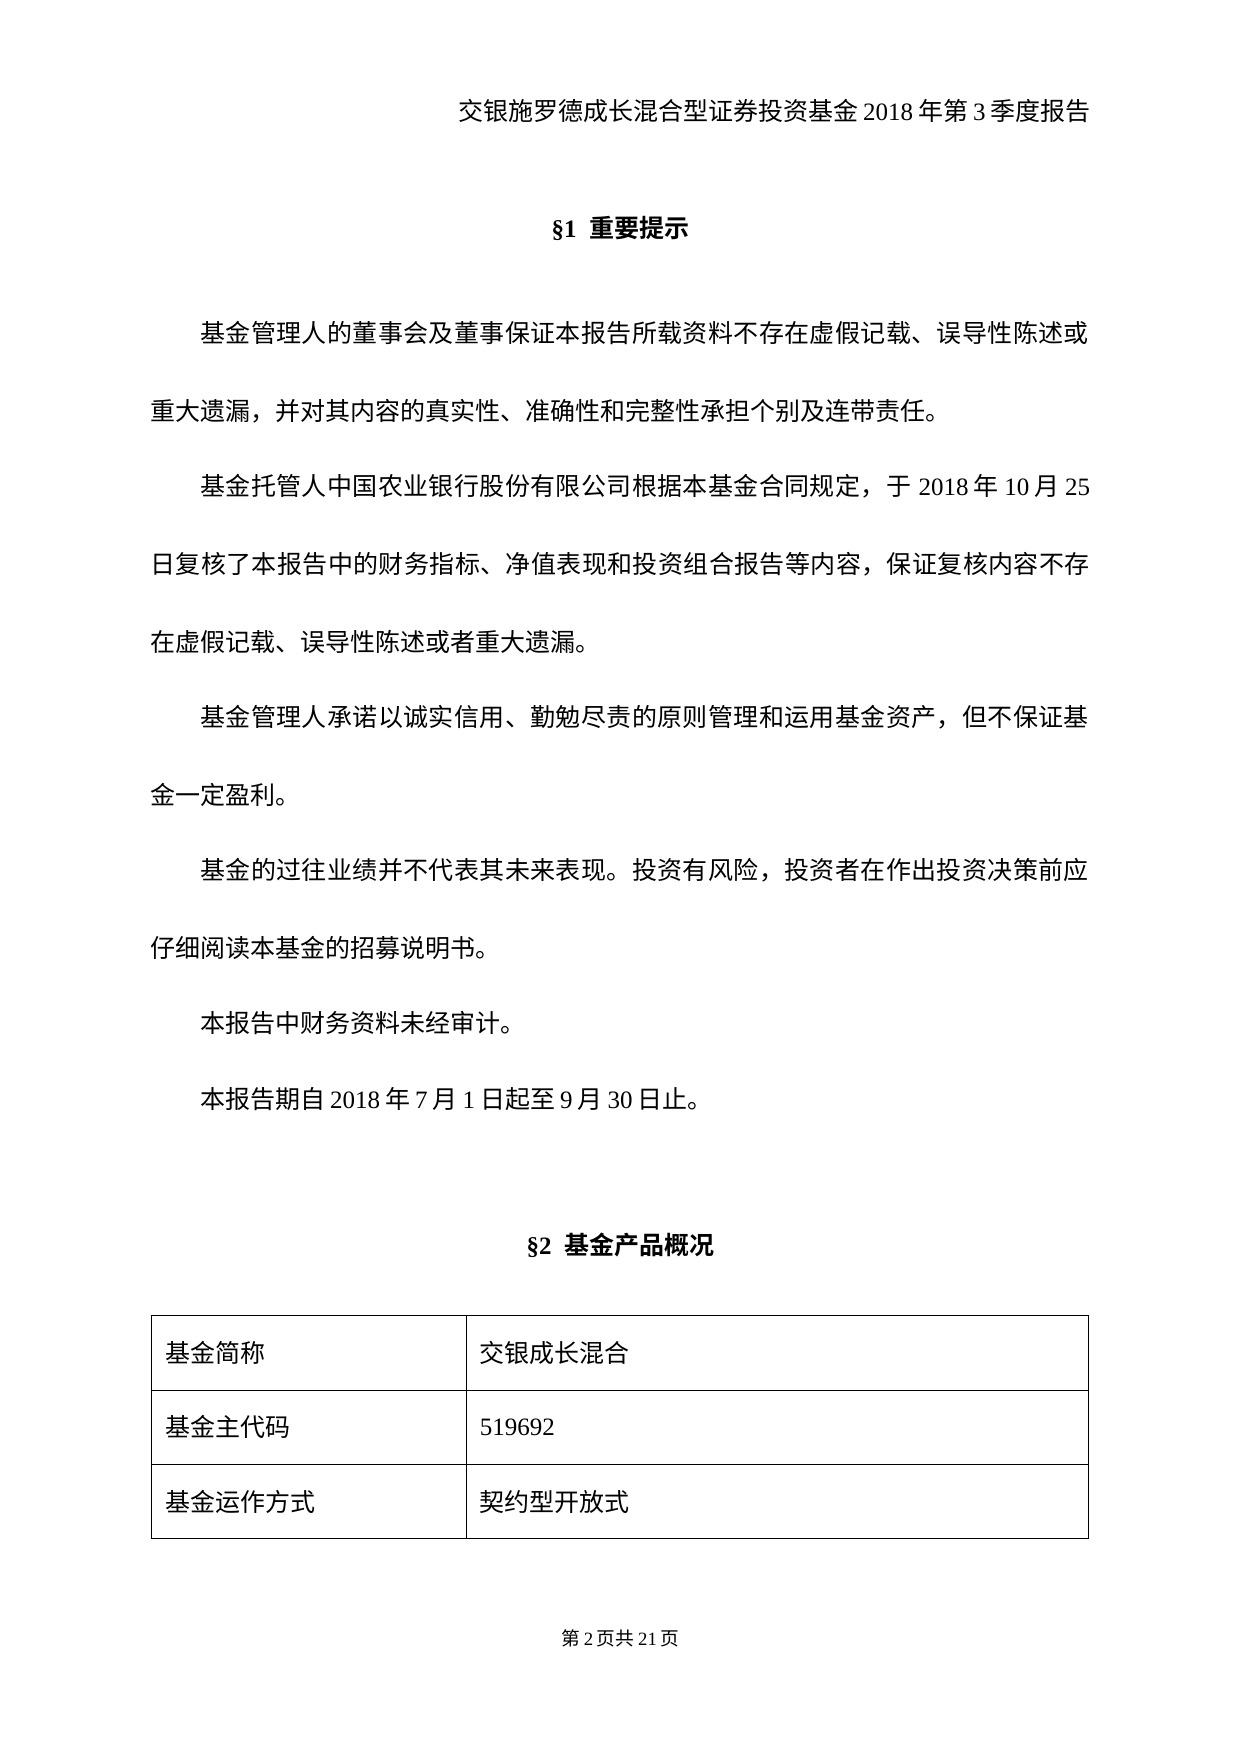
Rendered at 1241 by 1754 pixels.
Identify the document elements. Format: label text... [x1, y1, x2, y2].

table_header 基金简称 [152, 1316, 466, 1389]
text 本报告期自2018年7月1日起至9月30日止。 [150, 1065, 1090, 1130]
table_cell 基金运作方式 [152, 1465, 466, 1538]
text 基金管理人的董事会及董事保证本报告所载资料不存在虚假记载、误导性陈述或重大遗漏，并对其内容的真实性、准确性和完整性承担个别及连带责任。 [150, 299, 1090, 442]
subtitle §1 重要提示 [150, 194, 1090, 259]
text 基金的过往业绩并不代表其未来表现。投资有风险，投资者在作出投资决策前应仔细阅读本基金的招募说明书。 [150, 836, 1090, 979]
table_header 交银成长混合 [467, 1316, 1088, 1389]
text 基金托管人中国农业银行股份有限公司根据本基金合同规定，于2018年10月25日复核了本报告中的财务指标、净值表现和投资组合报告等内容，保证复核内容不存在虚假记载、误导性陈述或者重大遗漏。 [150, 452, 1090, 673]
table_cell 基金主代码 [152, 1391, 466, 1463]
text 本报告中财务资料未经审计。 [150, 989, 1090, 1054]
subtitle §2 基金产品概况 [150, 1211, 1090, 1276]
table_cell 契约型开放式 [467, 1465, 1088, 1538]
text 基金管理人承诺以诚实信用、勤勉尽责的原则管理和运用基金资产，但不保证基金一定盈利。 [150, 683, 1090, 826]
table_cell 519692 [467, 1391, 1088, 1463]
